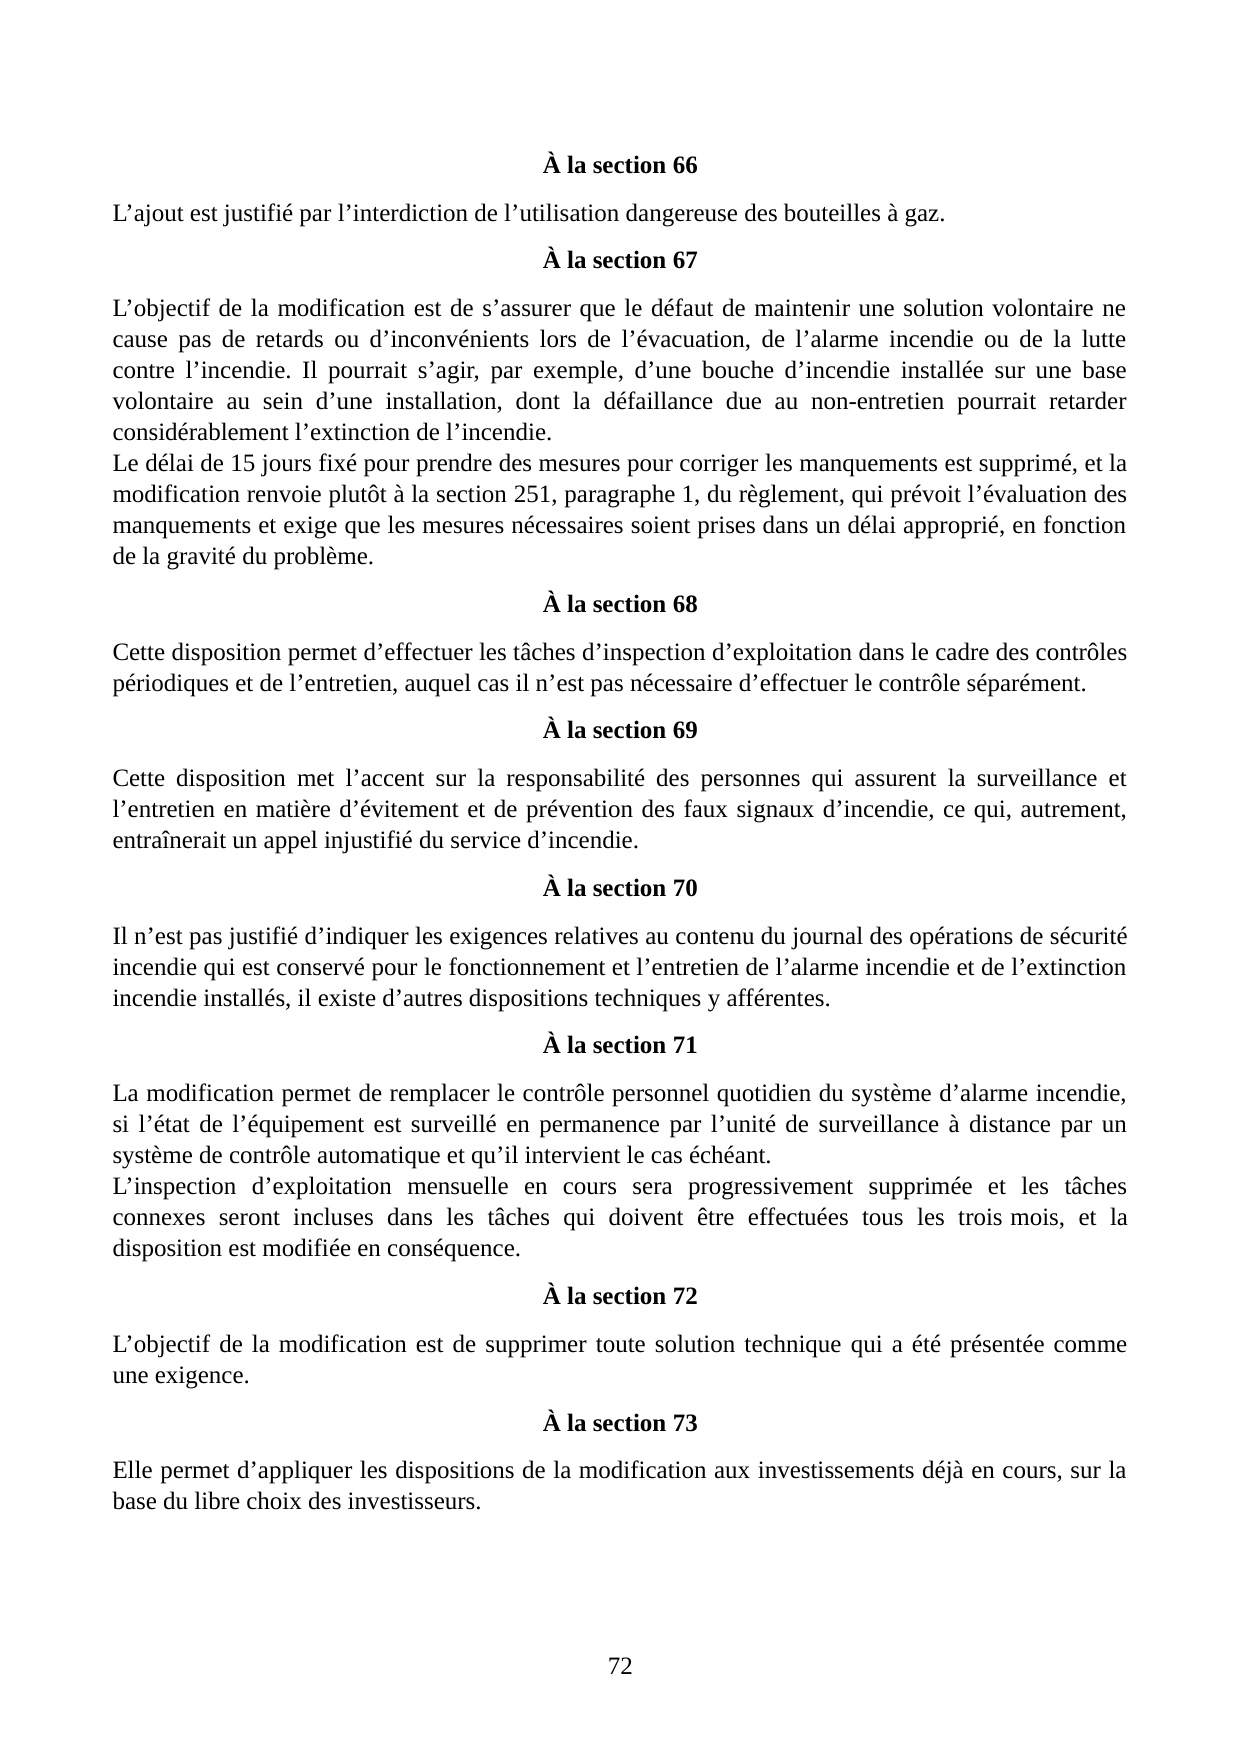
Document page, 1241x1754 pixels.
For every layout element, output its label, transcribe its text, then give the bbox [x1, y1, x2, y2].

text Cette disposition met l’accent sur la responsabilité des personnes qui assurent la surveillance et l’entretien en matière d’évitement et de prévention des faux signaux d’incendie, ce qui, autrement, entraînerait un appel injustifié du service d’incendie. [112, 763, 1128, 854]
text À la section 66 [112, 150, 1128, 179]
text Le délai de 15 jours fixé pour prendre des mesures pour corriger les manquements est supprimé, et la modification renvoie plutôt à la section 251, paragraphe 1, du règlement, qui prévoit l’évaluation des manquements et exige que les mesures nécessaires soient prises dans un délai approprié, en fonction de la gravité du problème. [112, 448, 1128, 570]
text La modification permet de remplacer le contrôle personnel quotidien du système d’alarme incendie, si l’état de l’équipement est surveillé en permanence par l’unité de surveillance à distance par un système de contrôle automatique et qu’il intervient le cas échéant. [112, 1078, 1128, 1169]
text Il n’est pas justifié d’indiquer les exigences relatives au contenu du journal des opérations de sécurité incendie qui est conservé pour le fonctionnement et l’entretien de l’alarme incendie et de l’extinction incendie installés, il existe d’autres dispositions techniques y afférentes. [112, 921, 1128, 1012]
text Cette disposition permet d’effectuer les tâches d’inspection d’exploitation dans le cadre des contrôles périodiques et de l’entretien, auquel cas il n’est pas nécessaire d’effectuer le contrôle séparément. [112, 637, 1128, 697]
text À la section 69 [112, 716, 1128, 744]
text L’objectif de la modification est de s’assurer que le défaut de maintenir une solution volontaire ne cause pas de retards ou d’inconvénients lors de l’évacuation, de l’alarme incendie ou de la lutte contre l’incendie. Il pourrait s’agir, par exemple, d’une bouche d’incendie installée sur une base volontaire au sein d’une installation, dont la défaillance due au non-entretien pourrait retarder considérablement l’extinction de l’incendie. [112, 293, 1128, 446]
text L’ajout est justifié par l’interdiction de l’utilisation dangereuse des bouteilles à gaz. [112, 198, 1128, 226]
text À la section 68 [112, 589, 1128, 618]
text À la section 72 [112, 1281, 1128, 1310]
text À la section 71 [112, 1031, 1128, 1059]
text L’inspection d’exploitation mensuelle en cours sera progressivement supprimée et les tâches connexes seront incluses dans les tâches qui doivent être effectuées tous les trois mois, et la disposition est modifiée en conséquence. [112, 1171, 1128, 1262]
text À la section 73 [112, 1408, 1128, 1436]
text À la section 67 [112, 245, 1128, 274]
text À la section 70 [112, 873, 1128, 902]
text Elle permet d’appliquer les dispositions de la modification aux investissements déjà en cours, sur la base du libre choix des investisseurs. [112, 1455, 1128, 1515]
text L’objectif de la modification est de supprimer toute solution technique qui a été présentée comme une exigence. [112, 1329, 1128, 1389]
